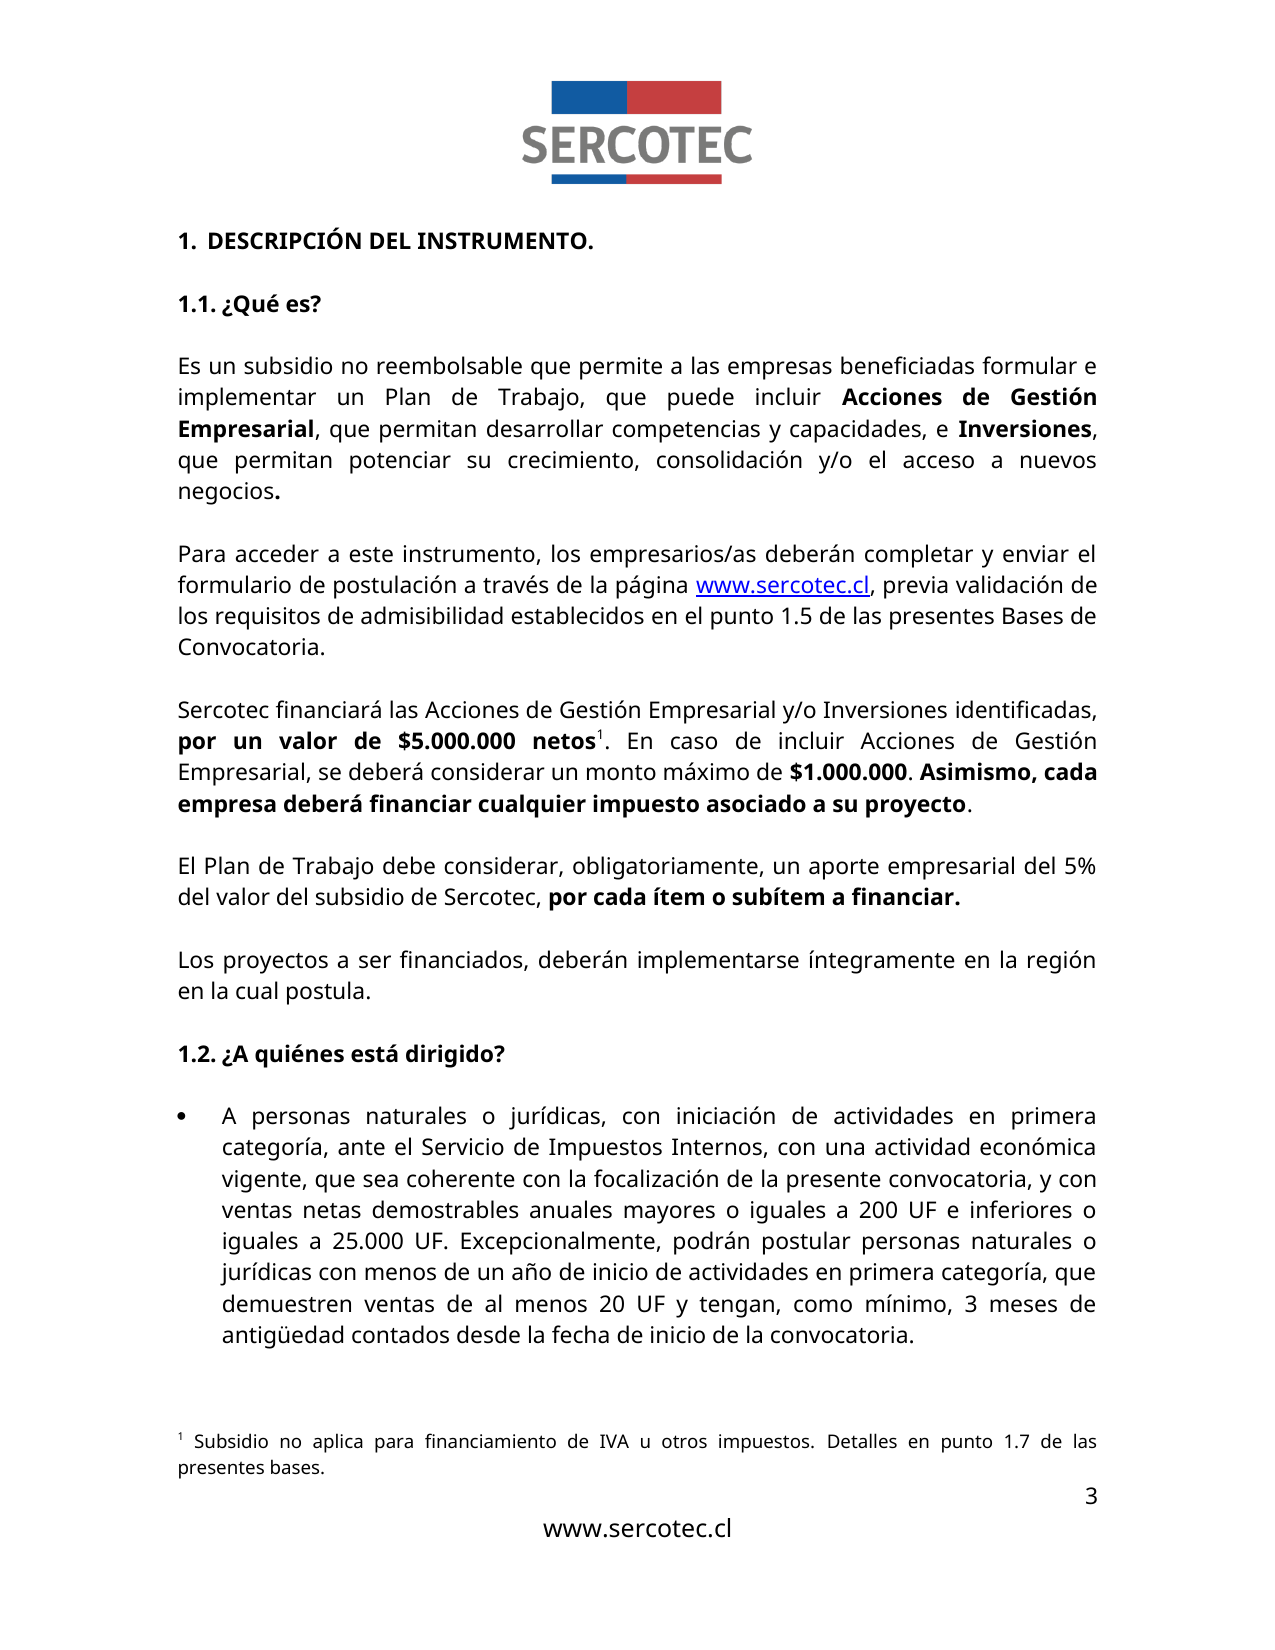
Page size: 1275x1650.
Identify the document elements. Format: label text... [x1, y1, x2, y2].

text Es un subsidio no reembolsable que permite a las empresas beneficiadas formular e implementar un Plan de Trabajo, que puede incluir Acciones de Gestión Empresarial, que permitan desarrollar competencias y capacidades, e Inversiones, que permitan potenciar su crecimiento, consolidación y/o el acceso a nuevos negocios. [177, 350, 1098, 506]
picture [512, 73, 763, 194]
list ¿A quiénes está dirigido? [177, 1037, 1098, 1069]
text Para acceder a este instrumento, los empresarios/as deberán completar y enviar el formulario de postulación a través de la página www.sercotec.cl, previa validación de los requisitos de admisibilidad establecidos en el punto 1.5 de las presentes Bases de Convocatoria. [177, 537, 1098, 662]
text Sercotec financiará las Acciones de Gestión Empresarial y/o Inversiones identificadas, por un valor de $5.000.000 netos. En caso de incluir Acciones de Gestión Empresarial, se deberá considerar un monto máximo de $1.000.000. Asimismo, cada empresa deberá financiar cualquier impuesto asociado a su proyecto. [177, 694, 1098, 819]
list ¿Qué es? [177, 287, 1098, 319]
list DESCRIPCIÓN DEL INSTRUMENTO. [177, 225, 1098, 256]
text El Plan de Trabajo debe considerar, obligatoriamente, un aporte empresarial del 5% del valor del subsidio de Sercotec, por cada ítem o subítem a financiar. [177, 850, 1098, 912]
text Los proyectos a ser financiados, deberán implementarse íntegramente en la región en la cual postula. [177, 944, 1098, 1006]
list A personas naturales o jurídicas, con iniciación de actividades en primera categoría, ante el Servicio de Impuestos Internos, con una actividad económica vigente, que sea coherente con la focalización de la presente convocatoria, y con ventas netas demostrables anuales mayores o iguales a 200 UF e inferiores o iguales a 25.000 UF. Excepcionalmente, podrán postular personas naturales o jurídicas con menos de un año de inicio de actividades en primera categoría, que demuestren ventas de al menos 20 UF y tengan, como mínimo, 3 meses de antigüedad contados desde la fecha de inicio de la convocatoria. [177, 1100, 1098, 1350]
